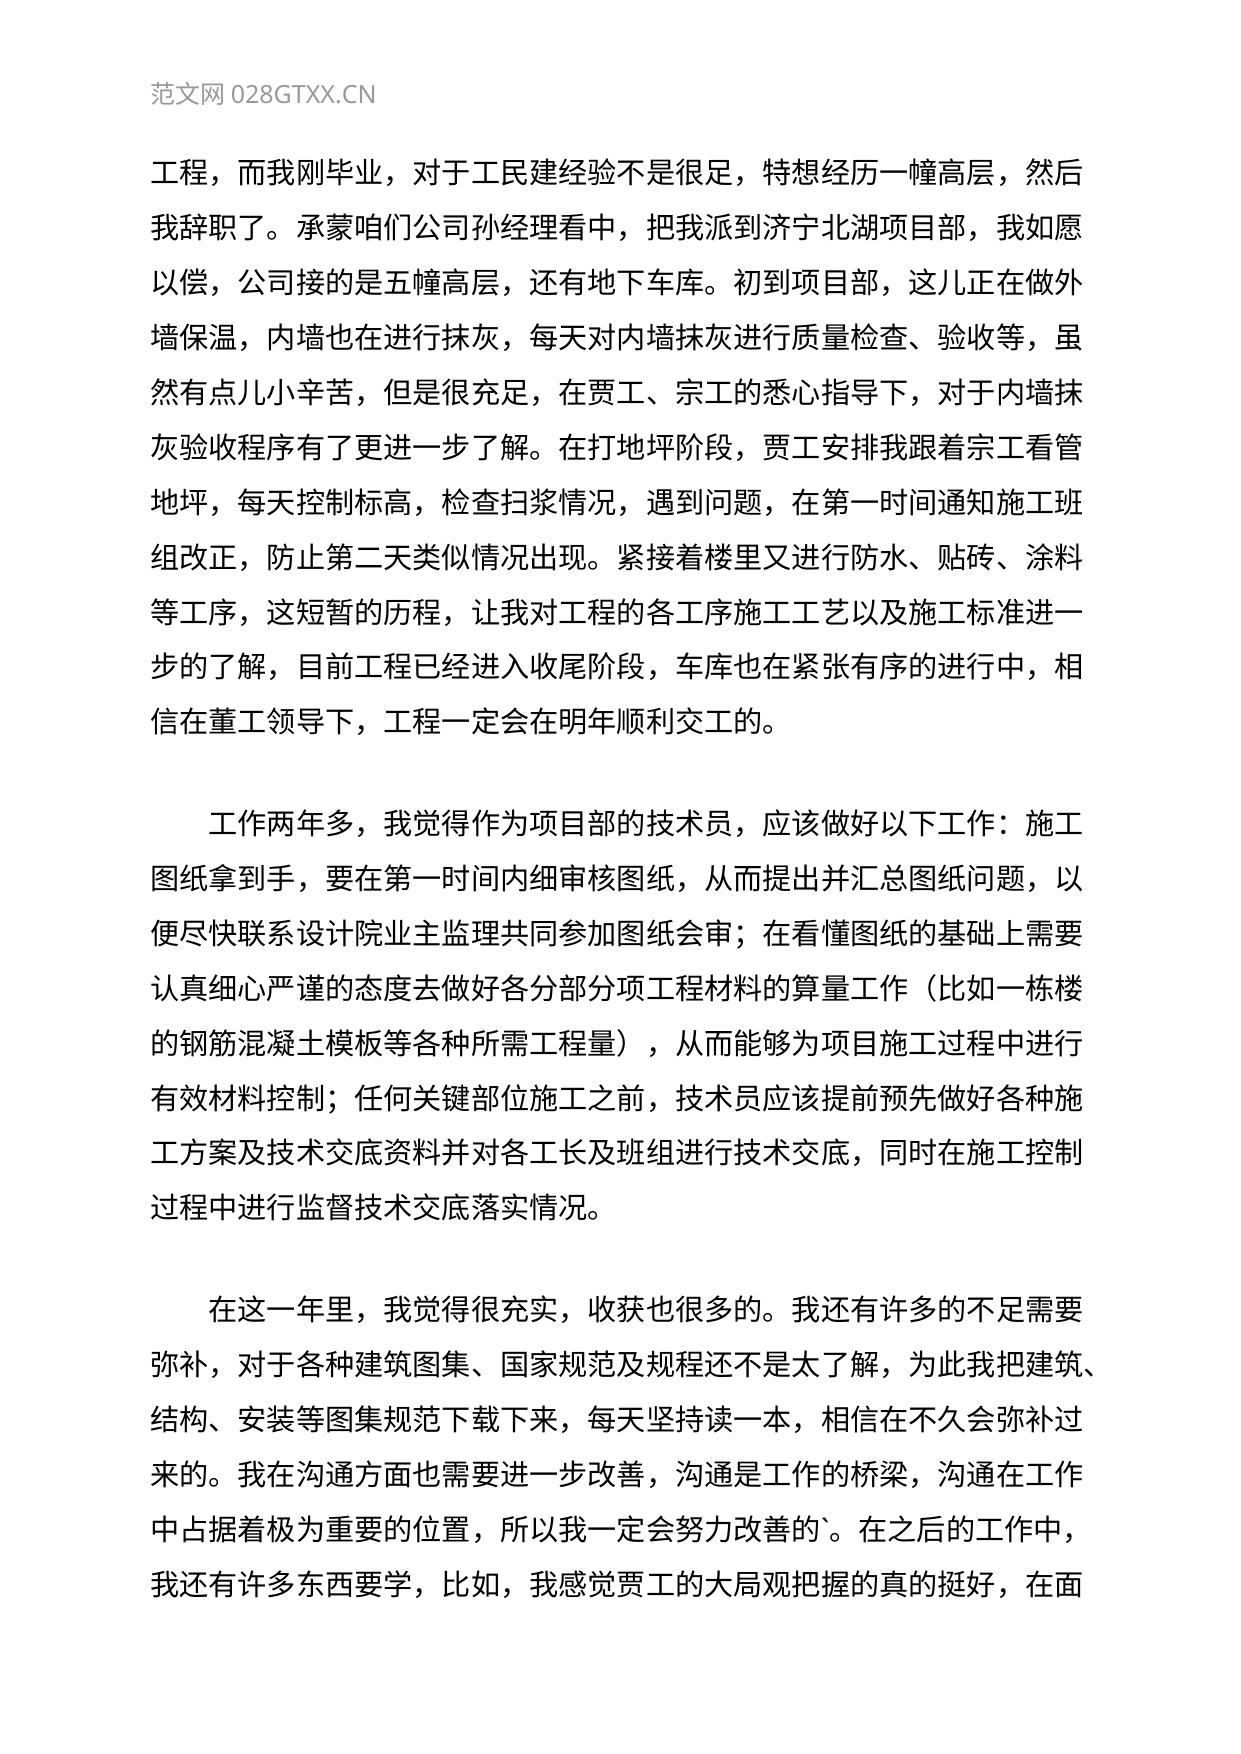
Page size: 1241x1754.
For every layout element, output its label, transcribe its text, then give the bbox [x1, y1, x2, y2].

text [150, 150, 1090, 741]
text 工作两年多，我觉得作为项目部的技术员，应该做好以下工作：施工图纸拿到手，要在第一时间内细审核图纸，从而提出并汇总图纸问题，以便尽快联系设计院业主监理共同参加图纸会审；在看懂图纸的基础上需要认真细心严谨的态度去做好各分部分项工程材料的算量工作（比如一栋楼的钢筋混凝土模板等各种所需工程量），从而能够为项目施工过程中进行有效材料控制；任何关键部位施工之前，技术员应该提前预先做好各种施工方案及技术交底资料并对各工长及班组进行技术交底，同时在施工控制过程中进行监督技术交底落实情况。 [150, 801, 1090, 1227]
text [150, 1287, 1090, 1604]
